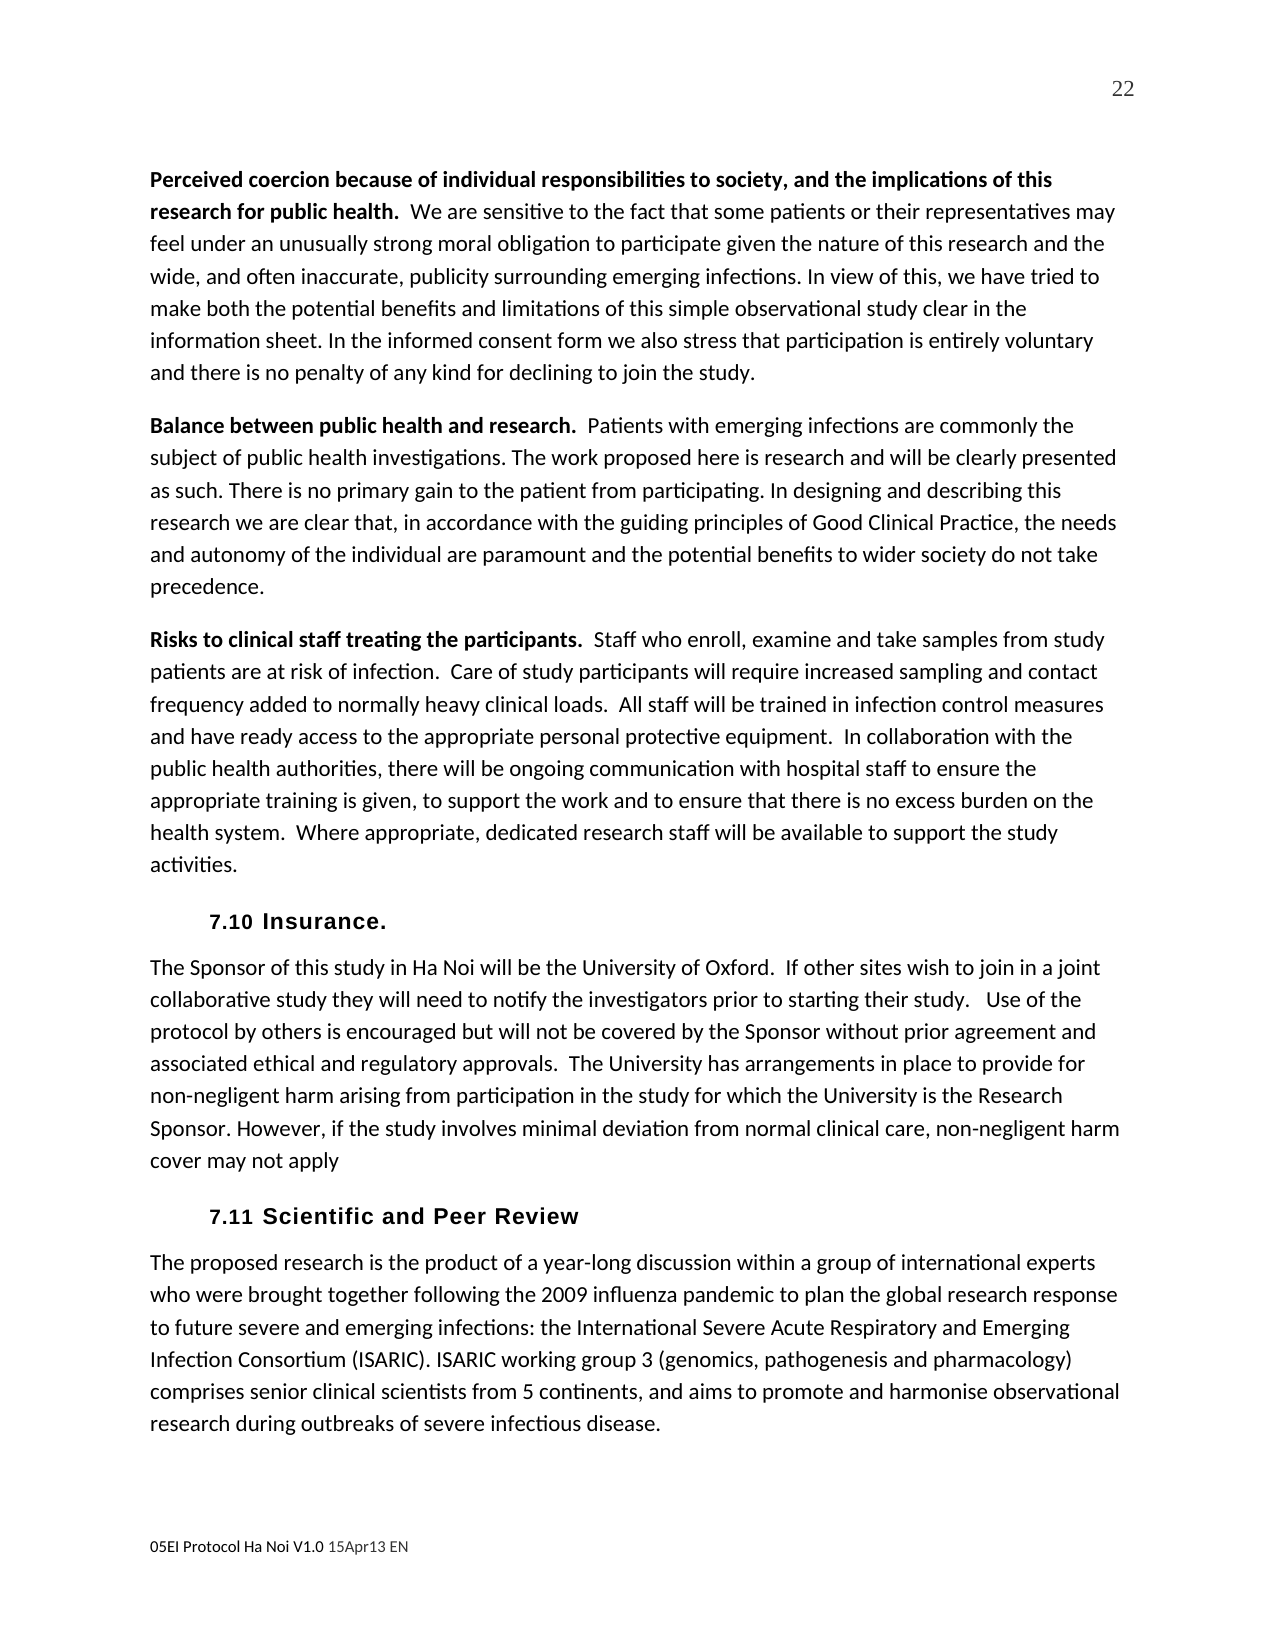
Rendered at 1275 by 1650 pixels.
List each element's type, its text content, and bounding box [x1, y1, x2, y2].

text The Sponsor of this study in Ha Noi will be the University of Oxford. If other sites wish to join in a joint collaborative study they will need to notify the investigators prior to starting their study. Use of the protocol by others is encouraged but will not be covered by the Sponsor without prior agreement and associated ethical and regulatory approvals. The University has arrangements in place to provide for non-negligent harm arising from participation in the study for which the University is the Research Sponsor. However, if the study involves minimal deviation from normal clinical care, non-negligent harm cover may not apply [150, 953, 1134, 1174]
subtitle Scientific and Peer Review [209, 1203, 1134, 1229]
text Risks to clinical staff treating the participants. Staff who enroll, examine and take samples from study patients are at risk of infection. Care of study participants will require increased sampling and contact frequency added to normally heavy clinical loads. All staff will be trained in infection control measures and have ready access to the appropriate personal protective equipment. In collaboration with the public health authorities, there will be ongoing communication with hospital staff to ensure the appropriate training is given, to support the work and to ensure that there is no excess burden on the health system. Where appropriate, dedicated research staff will be available to support the study activities. [150, 625, 1134, 879]
text The proposed research is the product of a year-long discussion within a group of international experts who were brought together following the 2009 influenza pandemic to plan the global research response to future severe and emerging infections: the International Severe Acute Respiratory and Emerging Infection Consortium (ISARIC). ISARIC working group 3 (genomics, pathogenesis and pharmacology) comprises senior clinical scientists from 5 continents, and aims to promote and harmonise observational research during outbreaks of severe infectious disease. [150, 1248, 1134, 1437]
text Balance between public health and research. Patients with emerging infections are commonly the subject of public health investigations. The work proposed here is research and will be clearly presented as such. There is no primary gain to the patient from participating. In designing and describing this research we are clear that, in accordance with the guiding principles of Good Clinical Practice, the needs and autonomy of the individual are paramount and the potential benefits to wider society do not take precedence. [150, 411, 1134, 600]
text Perceived coercion because of individual responsibilities to society, and the implications of this research for public health. We are sensitive to the fact that some patients or their representatives may feel under an unusually strong moral obligation to participate given the nature of this research and the wide, and often inaccurate, publicity surrounding emerging infections. In view of this, we have tried to make both the potential benefits and limitations of this simple observational study clear in the information sheet. In the informed consent form we also stress that participation is entirely voluntary and there is no penalty of any kind for declining to join the study. [150, 165, 1134, 386]
subtitle Insurance. [209, 908, 1134, 934]
